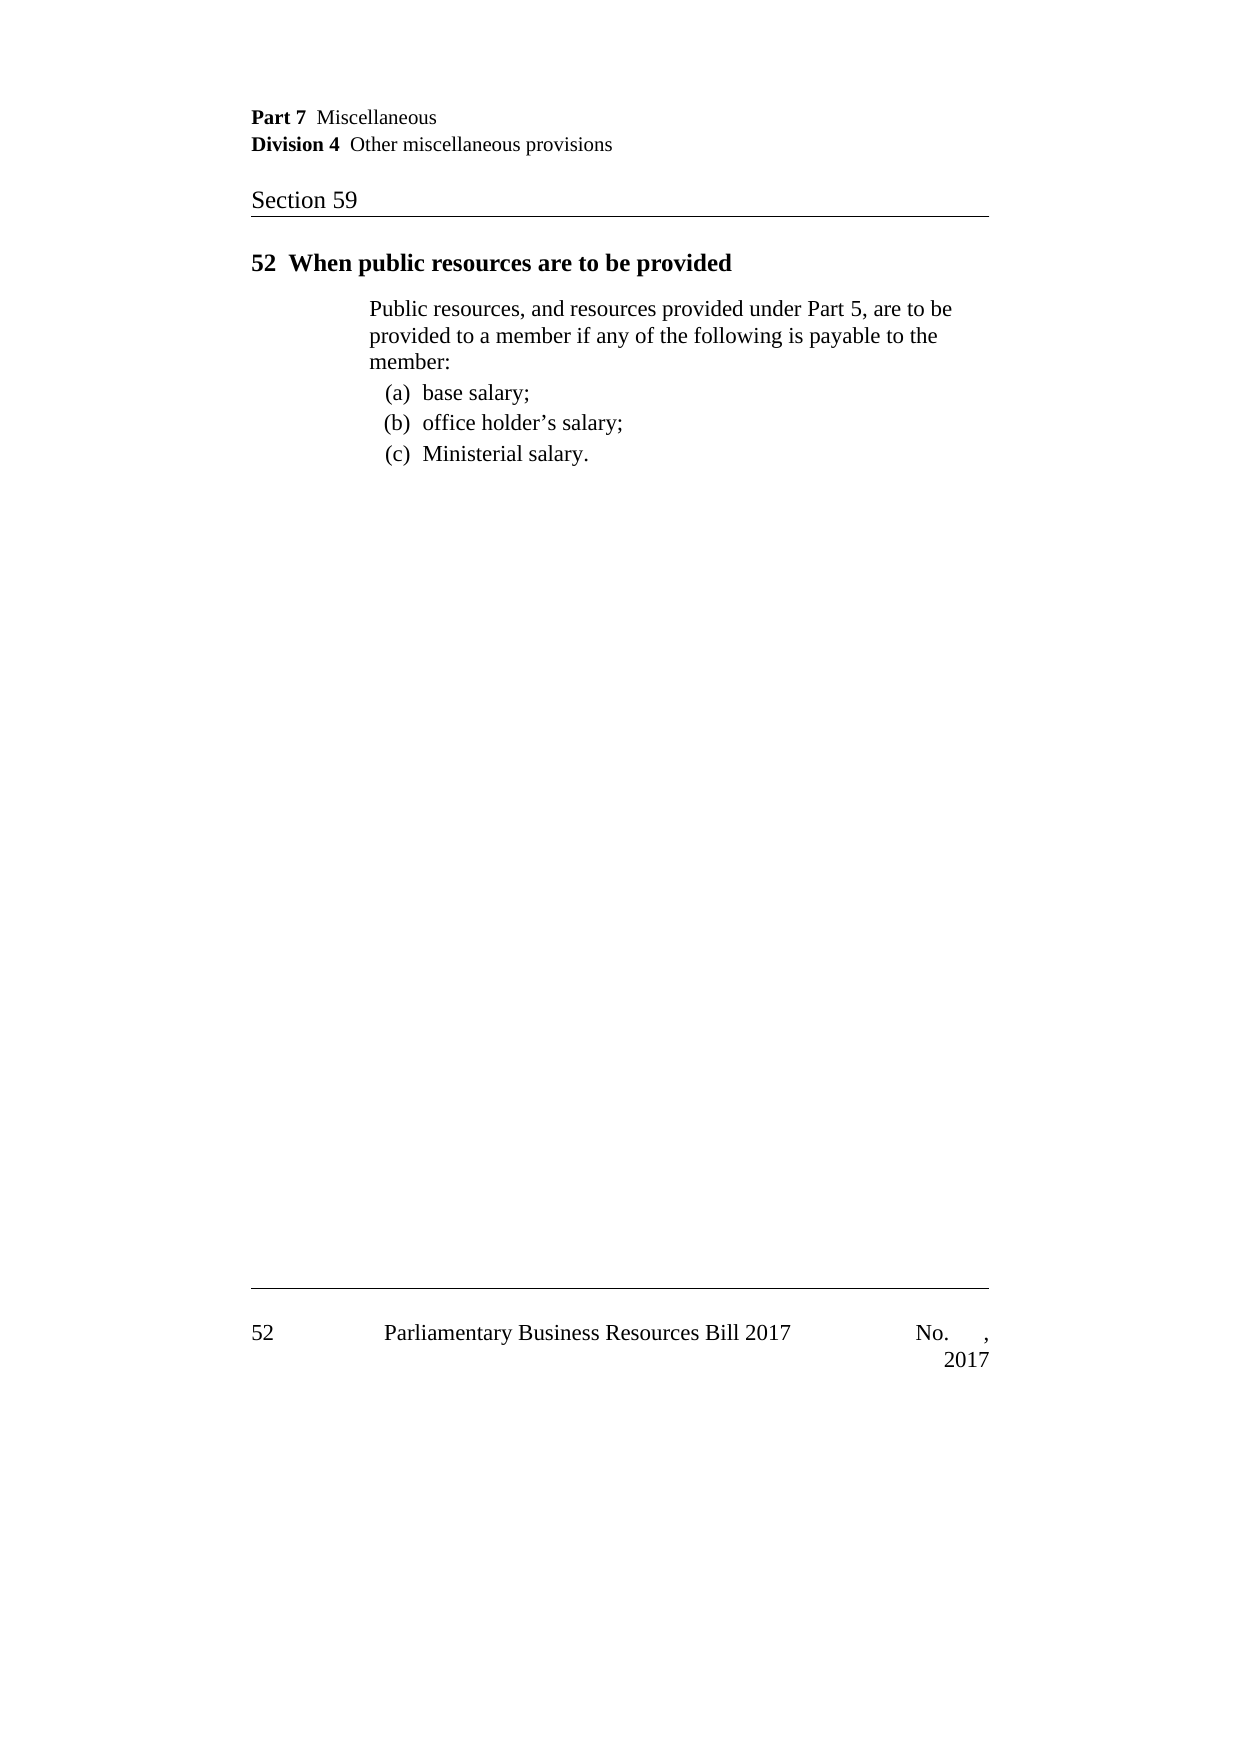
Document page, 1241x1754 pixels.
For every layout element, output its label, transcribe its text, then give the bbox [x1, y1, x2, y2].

text (b) office holder’s salary; [251, 409, 989, 436]
text Public resources, and resources provided under Part 5, are to be provided to a member if any of the following is payable to the member: [251, 296, 989, 374]
text (a) base salary; [251, 379, 989, 405]
text 52 When public resources are to be provided [251, 248, 989, 277]
text (c) Ministerial salary. [251, 440, 989, 466]
